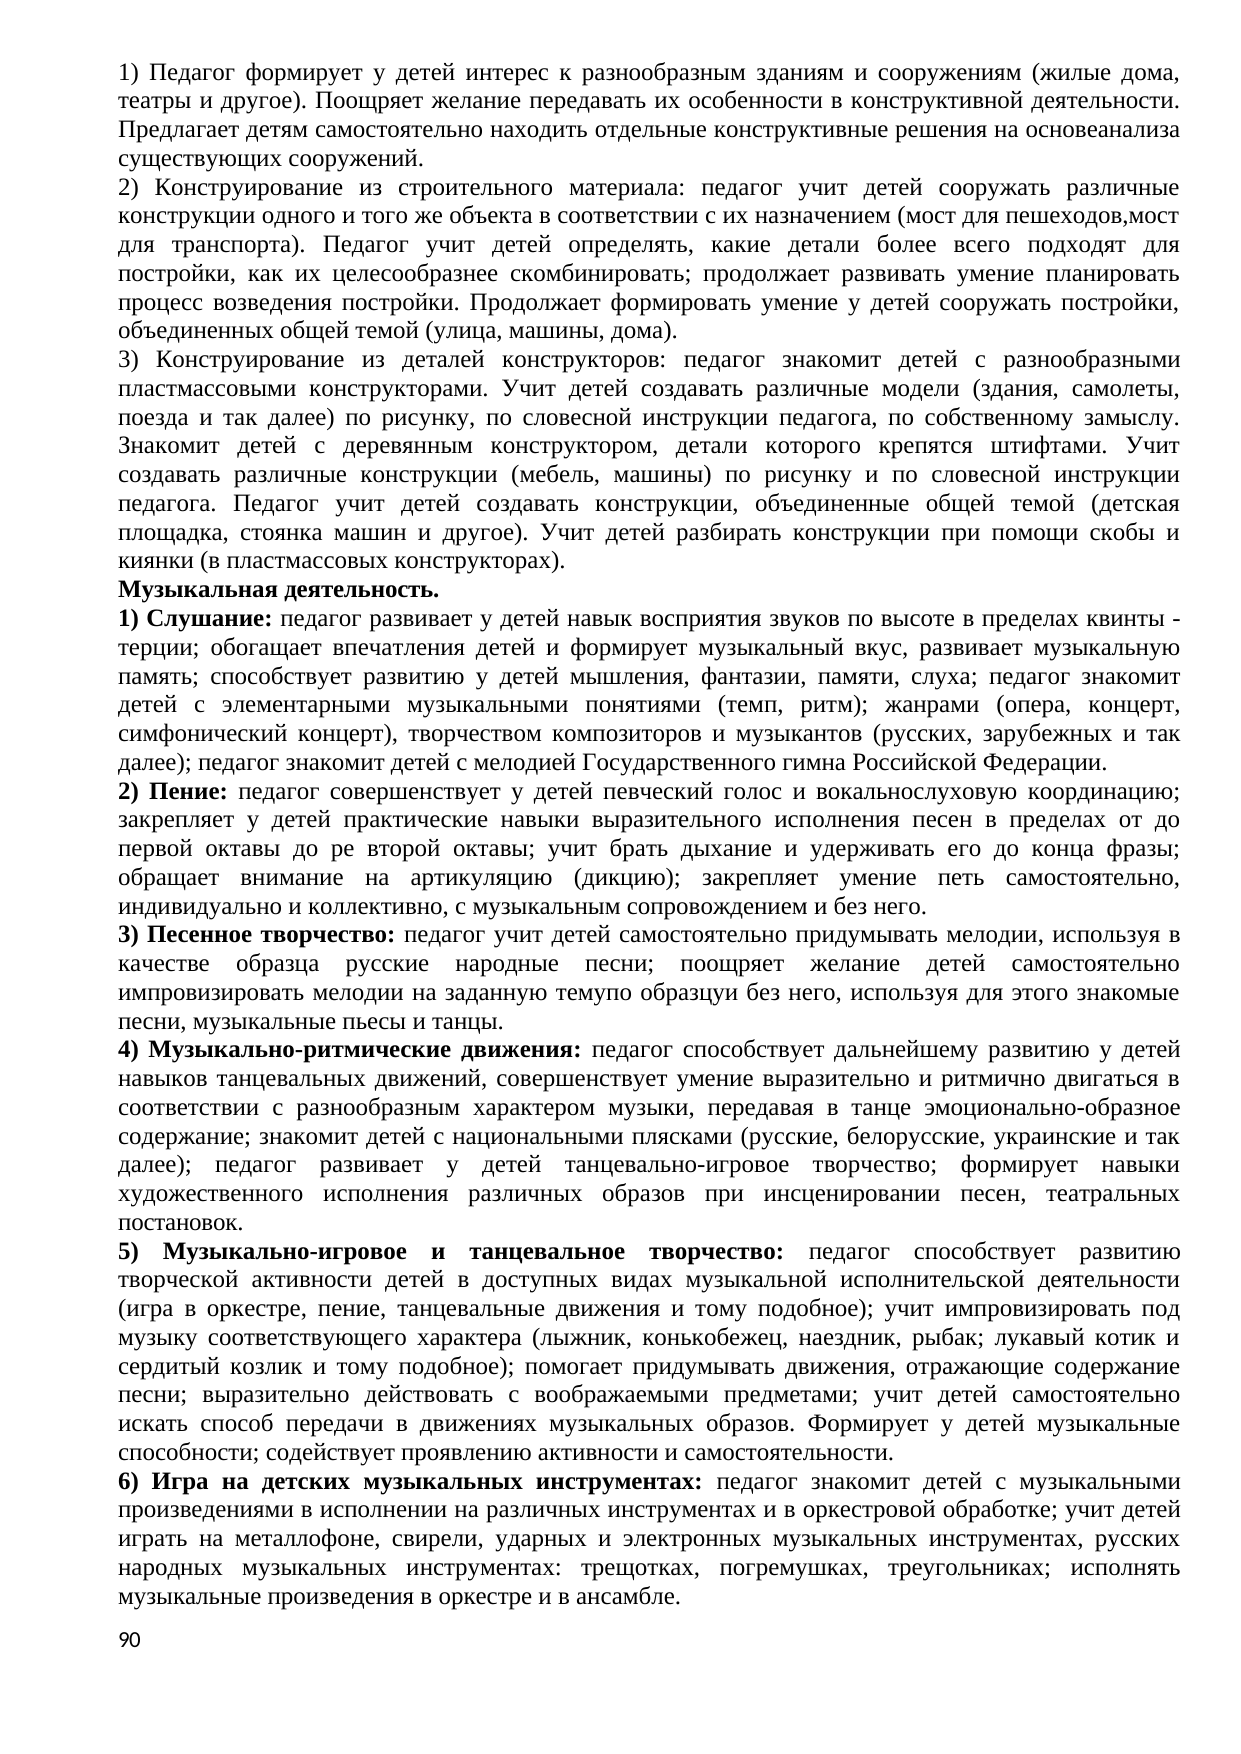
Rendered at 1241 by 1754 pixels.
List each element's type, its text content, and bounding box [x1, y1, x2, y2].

list Конструирование из деталей конструкторов: педагог знакомит детей с разнообразными пластмассовыми конструкторами. Учит детей создавать различные модели (здания, самолеты, поезда и так далее) по рисунку, по словесной инструкции педагога, по собственному замыслу. Знакомит детей с деревянным конструктором, детали которого крепятся штифтами. Учит создавать различные конструкции (мебель, машины) по рисунку и по словесной инструкции педагога. Педагог учит детей создавать конструкции, объединенные общей темой (детская площадка, стоянка машин и другое). Учит детей разбирать конструкции при помощи скобы и киянки (в пластмассовых конструкторах). [118, 344, 1181, 574]
list Слушание: педагог развивает у детей навык восприятия звуков по высоте в пределах квинты - терции; обогащает впечатления детей и формирует музыкальный вкус, развивает музыкальную память; способствует развитию у детей мышления, фантазии, памяти, слуха; педагог знакомит детей с элементарными музыкальными понятиями (темп, ритм); жанрами (опера, концерт, симфонический концерт), творчеством композиторов и музыкантов (русских, зарубежных и так далее); педагог знакомит детей с мелодией Государственного гимна Российской Федерации. [118, 603, 1182, 776]
list Музыкально-игровое и танцевальное творчество: педагог способствует развитию творческой активности детей в доступных видах музыкальной исполнительской деятельности (игра в оркестре, пение, танцевальные движения и тому подобное); учит импровизировать под музыку соответствующего характера (лыжник, конькобежец, наездник, рыбак; лукавый котик и сердитый козлик и тому подобное); помогает придумывать движения, отражающие содержание песни; выразительно действовать с воображаемыми предметами; учит детей самостоятельно искать способ передачи в движениях музыкальных образов. Формирует у детей музыкальные способности; содействует проявлению активности и самостоятельности. [118, 1236, 1181, 1466]
list Конструирование из строительного материала: педагог учит детей сооружать различные конструкции одного и того же объекта в соответствии с их назначением (мост для пешеходов,мост для транспорта). Педагог учит детей определять, какие детали более всего подходят для постройки, как их целесообразнее скомбинировать; продолжает развивать умение планировать процесс возведения постройки. Продолжает формировать умение у детей сооружать постройки, объединенных общей темой (улица, машины, дома). [118, 172, 1181, 344]
subtitle Музыкальная деятельность. [118, 575, 1238, 603]
list Песенное творчество: педагог учит детей самостоятельно придумывать мелодии, используя в качестве образца русские народные песни; поощряет желание детей самостоятельно импровизировать мелодии на заданную темупо образцуи без него, используя для этого знакомые песни, музыкальные пьесы и танцы. [118, 919, 1181, 1034]
list Педагог формирует у детей интерес к разнообразным зданиям и сооружениям (жилые дома, театры и другое). Поощряет желание передавать их особенности в конструктивной деятельности. Предлагает детям самостоятельно находить отдельные конструктивные решения на основеанализа существующих сооружений. [118, 57, 1181, 172]
list Музыкально-ритмические движения: педагог способствует дальнейшему развитию у детей навыков танцевальных движений, совершенствует умение выразительно и ритмично двигаться в соответствии с разнообразным характером музыки, передавая в танце эмоционально-образное содержание; знакомит детей с национальными плясками (русские, белорусские, украинские и так далее); педагог развивает у детей танцевально-игровое творчество; формирует навыки художественного исполнения различных образов при инсценировании песен, театральных постановок. [118, 1034, 1181, 1236]
list Игра на детских музыкальных инструментах: педагог знакомит детей с музыкальными произведениями в исполнении на различных инструментах и в оркестровой обработке; учит детей играть на металлофоне, свирели, ударных и электронных музыкальных инструментах, русских народных музыкальных инструментах: трещотках, погремушках, треугольниках; исполнять музыкальные произведения в оркестре и в ансамбле. [118, 1466, 1182, 1609]
list Пение: педагог совершенствует у детей певческий голос и вокальнослуховую координацию; закрепляет у детей практические навыки выразительного исполнения песен в пределах от до первой октавы до ре второй октавы; учит брать дыхание и удерживать его до конца фразы; обращает внимание на артикуляцию (дикцию); закрепляет умение петь самостоятельно, индивидуально и коллективно, с музыкальным сопровождением и без него. [118, 776, 1181, 919]
